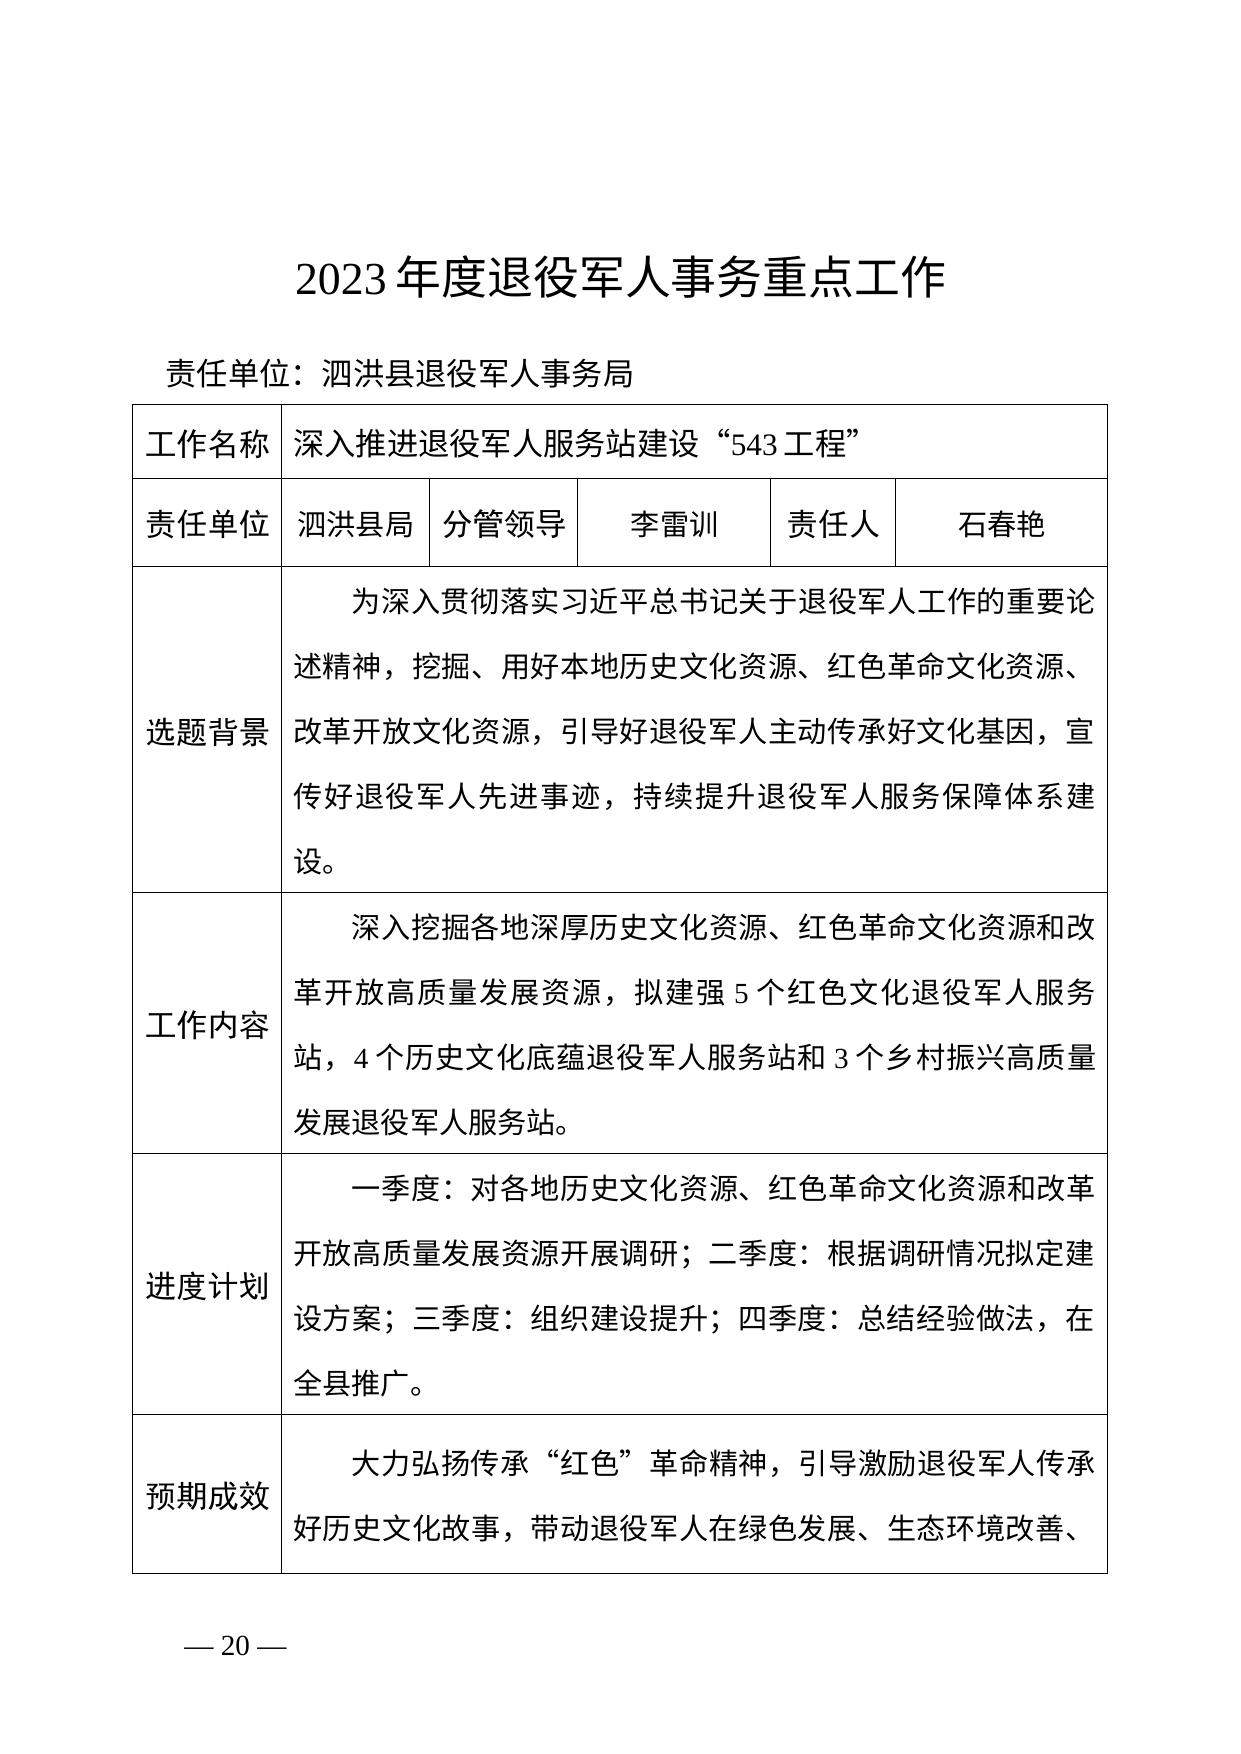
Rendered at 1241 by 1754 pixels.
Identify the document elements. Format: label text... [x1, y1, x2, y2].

text 2023年度退役军人事务重点工作 [165, 225, 1075, 323]
table_cell 李雷训 [578, 479, 770, 566]
table_cell 责任单位 [133, 479, 281, 566]
table_cell 分管领导 [430, 479, 577, 566]
text 责任单位：泗洪县退役军人事务局 [165, 339, 1075, 404]
table_cell 工作内容 [133, 893, 281, 1153]
table_cell 泗洪县局 [282, 479, 429, 566]
table_cell 一季度：对各地历史文化资源、红色革命文化资源和改革开放高质量发展资源开展调研；二季度：根据调研情况拟定建设方案；三季度：组织建设提升；四季度：总结经验做法，在全县推广。 [282, 1154, 1107, 1414]
table_cell 预期成效 [133, 1415, 281, 1573]
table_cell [282, 1415, 1107, 1573]
table_header 深入推进退役军人服务站建设“543工程” [282, 405, 1107, 478]
table_cell 选题背景 [133, 567, 281, 892]
table_header 工作名称 [133, 405, 281, 478]
table_cell 为深入贯彻落实习近平总书记关于退役军人工作的重要论述精神，挖掘、用好本地历史文化资源、红色革命文化资源、改革开放文化资源，引导好退役军人主动传承好文化基因，宣传好退役军人先进事迹，持续提升退役军人服务保障体系建设。 [282, 567, 1107, 892]
table_cell 进度计划 [133, 1154, 281, 1414]
table_cell 石春艳 [896, 479, 1107, 566]
table_cell 深入挖掘各地深厚历史文化资源、红色革命文化资源和改革开放高质量发展资源，拟建强5个红色文化退役军人服务站，4个历史文化底蕴退役军人服务站和3个乡村振兴高质量发展退役军人服务站。 [282, 893, 1107, 1153]
table_cell 责任人 [771, 479, 895, 566]
